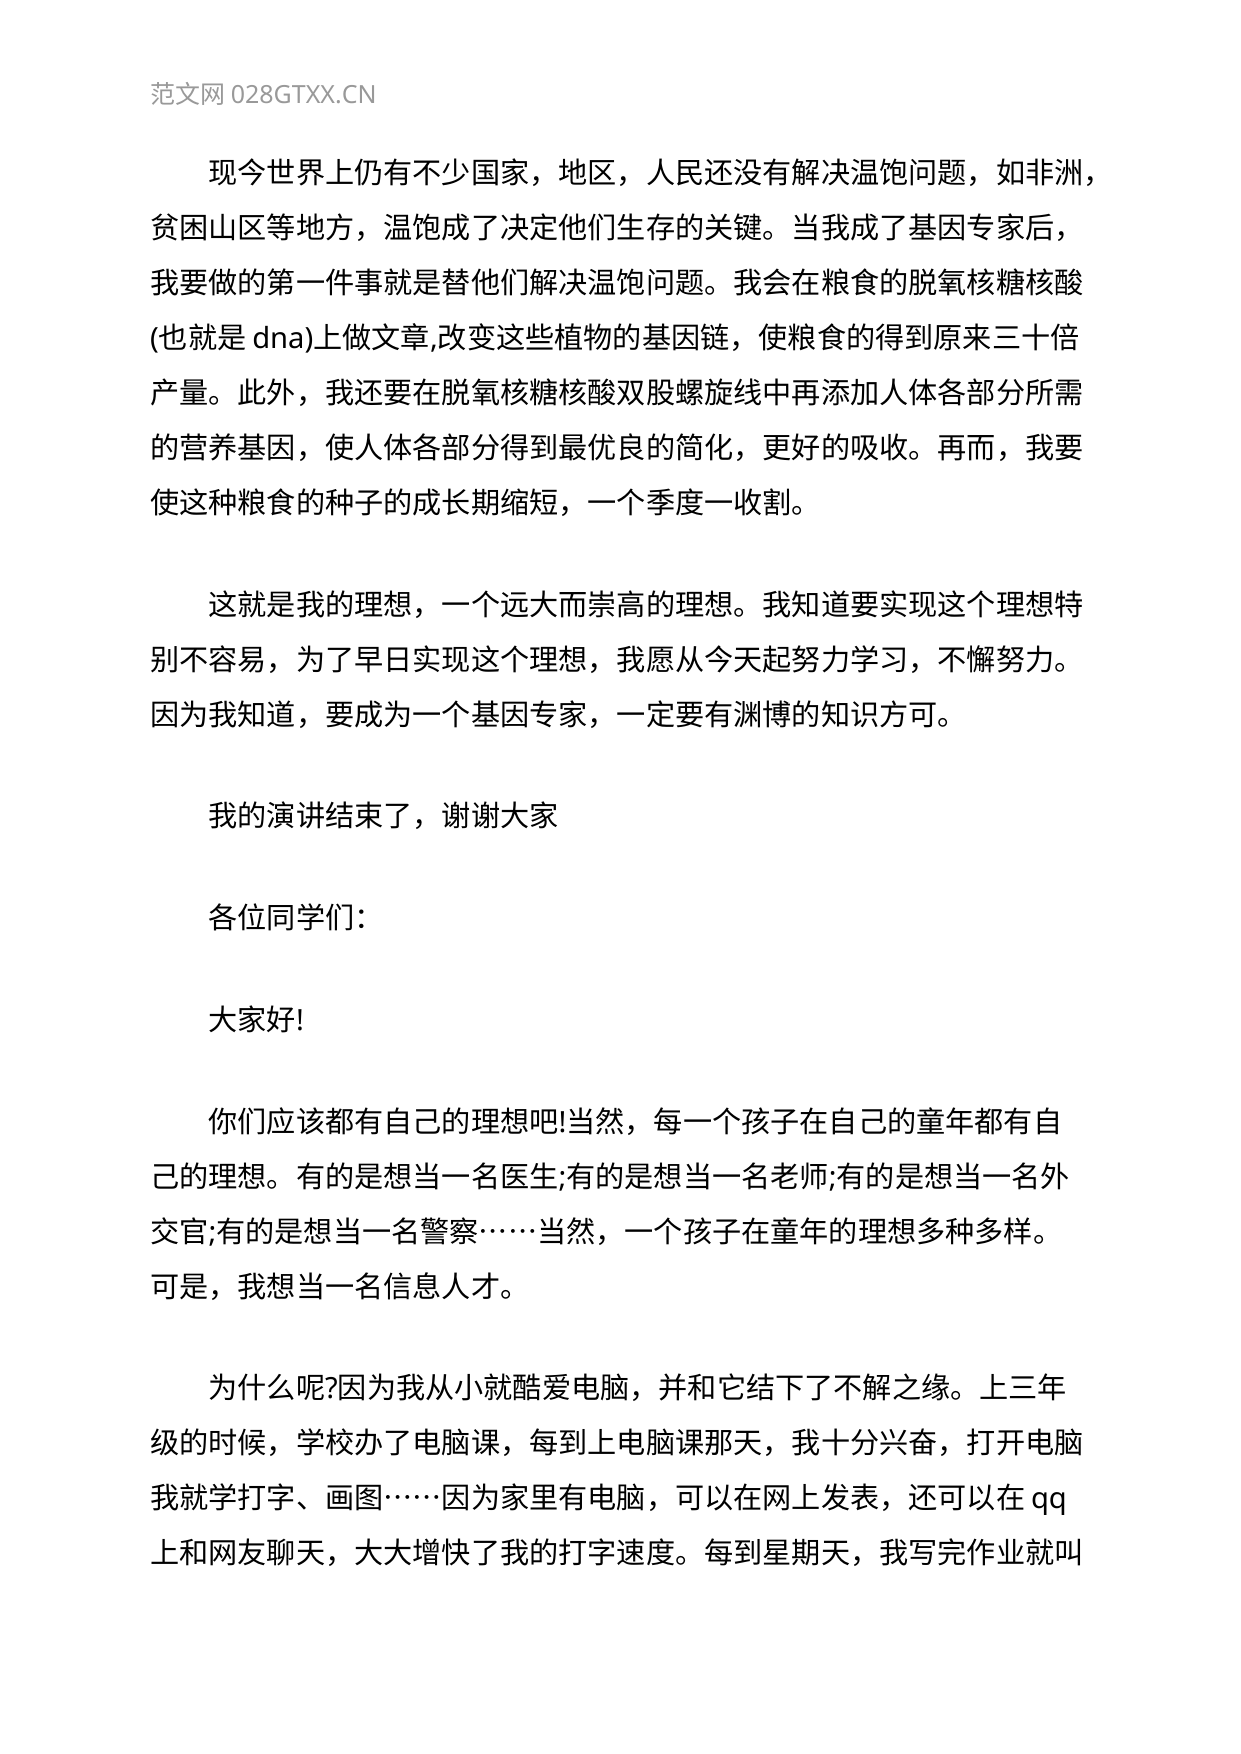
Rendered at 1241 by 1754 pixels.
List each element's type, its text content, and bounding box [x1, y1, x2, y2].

text 你们应该都有自己的理想吧!当然，每一个孩子在自己的童年都有自己的理想。有的是想当一名医生;有的是想当一名老师;有的是想当一名外交官;有的是想当一名警察……当然，一个孩子在童年的理想多种多样。可是，我想当一名信息人才。 [150, 1098, 1090, 1306]
text 大家好! [150, 996, 1090, 1039]
text 现今世界上仍有不少国家，地区，人民还没有解决温饱问题，如非洲，贫困山区等地方，温饱成了决定他们生存的关键。当我成了基因专家后，我要做的第一件事就是替他们解决温饱问题。我会在粮食的脱氧核糖核酸(也就是dna)上做文章,改变这些植物的基因链，使粮食的得到原来三十倍产量。此外，我还要在脱氧核糖核酸双股螺旋线中再添加人体各部分所需的营养基因，使人体各部分得到最优良的简化，更好的吸收。再而，我要使这种粮食的种子的成长期缩短，一个季度一收割。 [150, 150, 1090, 522]
text 各位同学们： [150, 894, 1090, 937]
text 这就是我的理想，一个远大而崇高的理想。我知道要实现这个理想特别不容易，为了早日实现这个理想，我愿从今天起努力学习，不懈努力。因为我知道，要成为一个基因专家，一定要有渊博的知识方可。 [150, 581, 1090, 733]
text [150, 1365, 1090, 1572]
text 我的演讲结束了，谢谢大家 [150, 793, 1090, 835]
